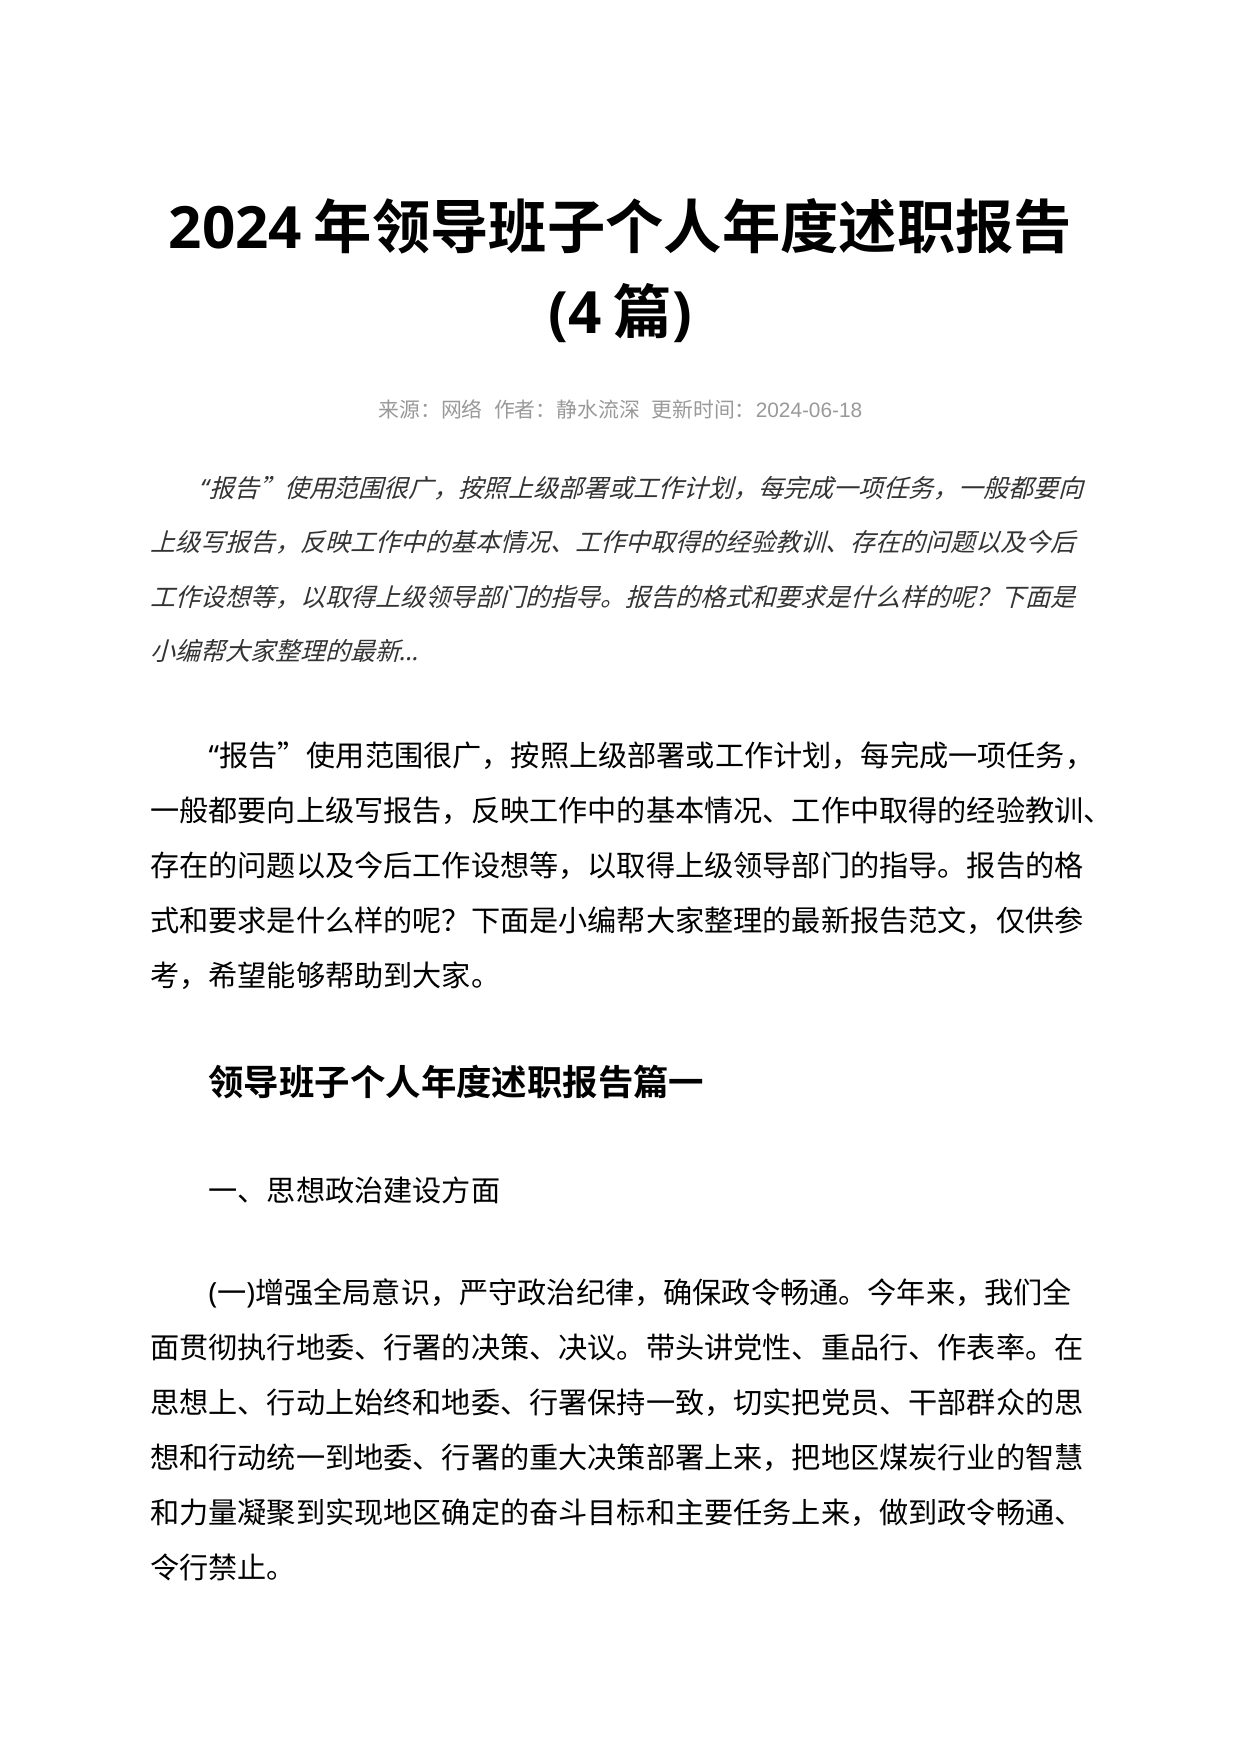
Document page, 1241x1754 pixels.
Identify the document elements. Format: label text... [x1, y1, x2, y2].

text “报告”使用范围很广，按照上级部署或工作计划，每完成一项任务，一般都要向上级写报告，反映工作中的基本情况、工作中取得的经验教训、存在的问题以及今后工作设想等，以取得上级领导部门的指导。报告的格式和要求是什么样的呢？下面是小编帮大家整理的最新... [150, 468, 1090, 668]
text (一)增强全局意识，严守政治纪律，确保政令畅通。今年来，我们全面贯彻执行地委、行署的决策、决议。带头讲党性、重品行、作表率。在思想上、行动上始终和地委、行署保持一致，切实把党员、干部群众的思想和行动统一到地委、行署的重大决策部署上来，把地区煤炭行业的智慧和力量凝聚到实现地区确定的奋斗目标和主要任务上来，做到政令畅通、令行禁止。 [150, 1269, 1090, 1586]
text 领导班子个人年度述职报告篇一 [150, 1054, 1090, 1106]
text 来源：网络 作者：静水流深 更新时间：2024-06-18 [150, 398, 1090, 422]
text 一、思想政治建设方面 [150, 1168, 1090, 1210]
text “报告”使用范围很广，按照上级部署或工作计划，每完成一项任务，一般都要向上级写报告，反映工作中的基本情况、工作中取得的经验教训、存在的问题以及今后工作设想等，以取得上级领导部门的指导。报告的格式和要求是什么样的呢？下面是小编帮大家整理的最新报告范文，仅供参考，希望能够帮助到大家。 [150, 733, 1090, 995]
subtitle 2024年领导班子个人年度述职报告(4篇) [150, 181, 1090, 351]
